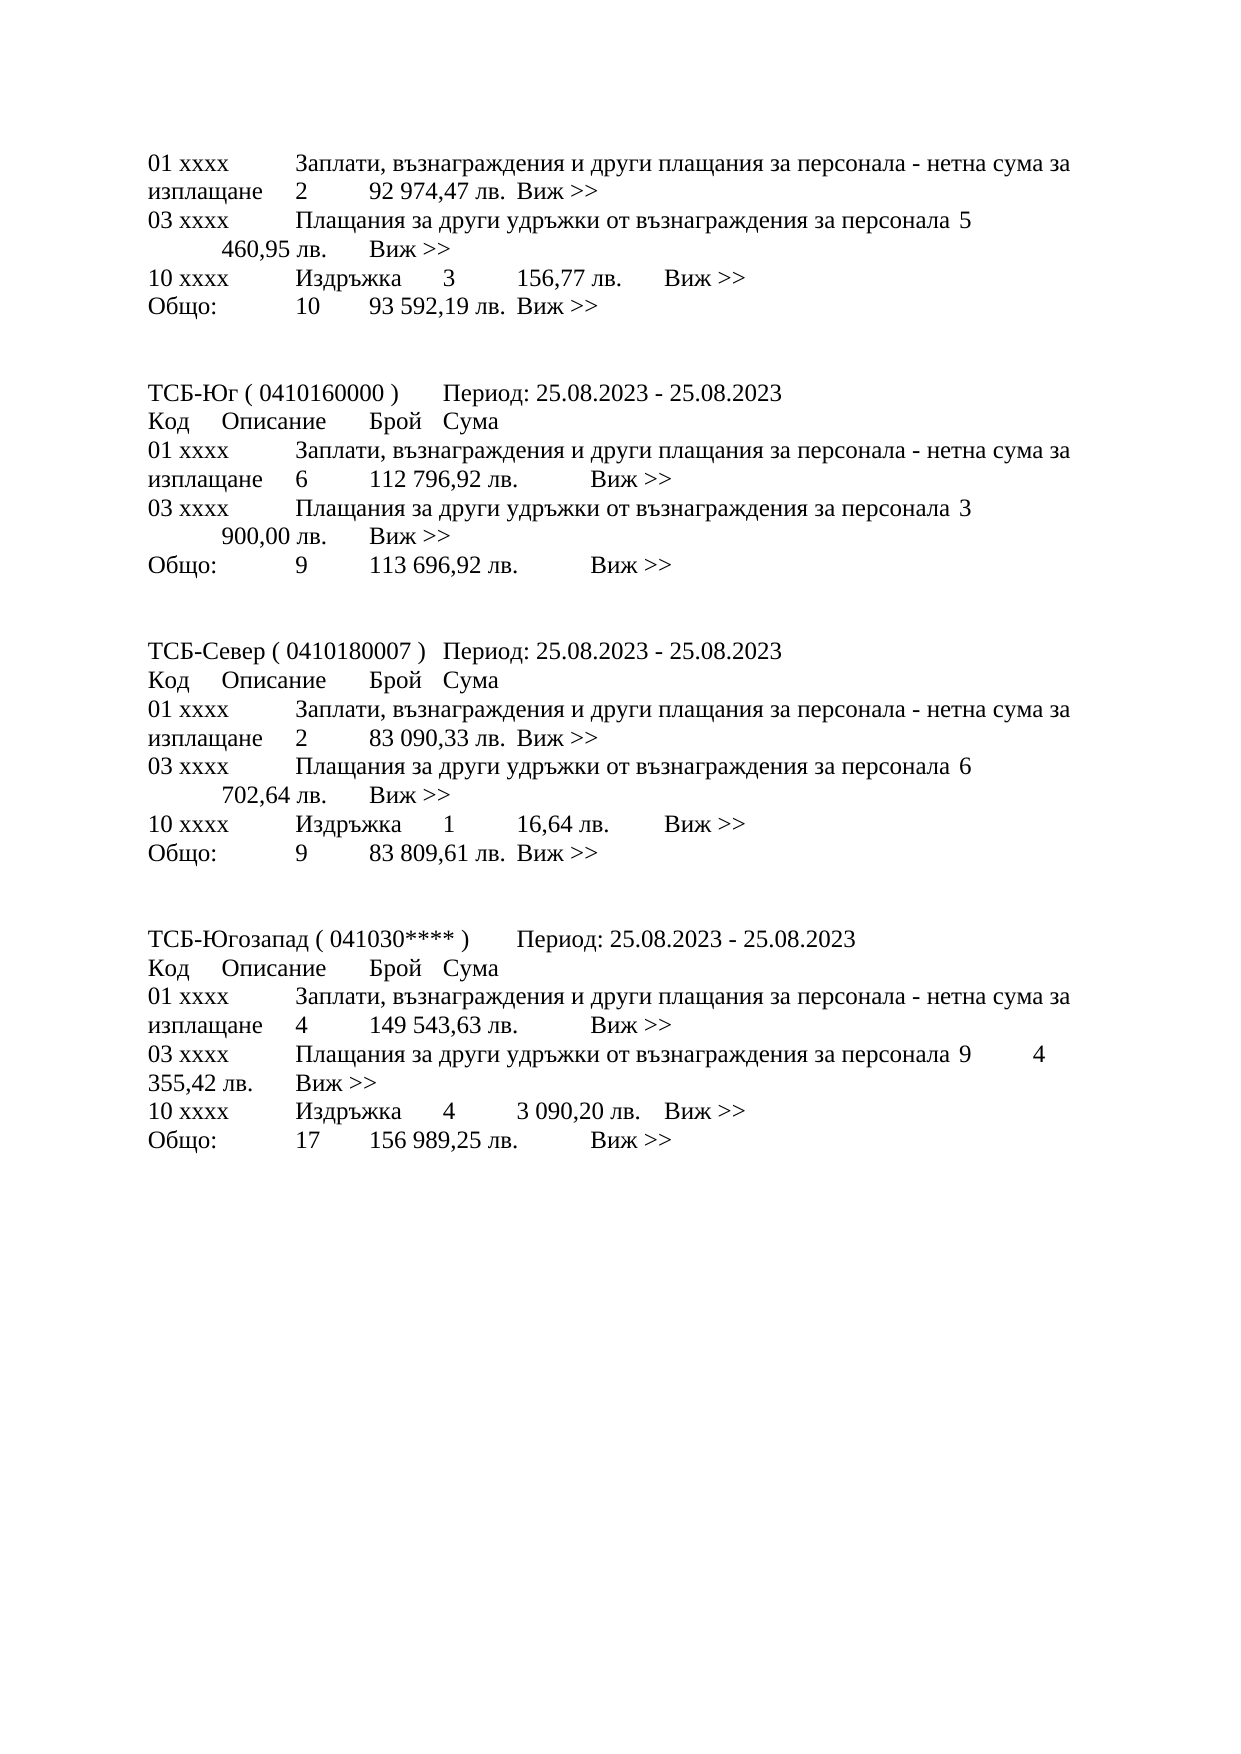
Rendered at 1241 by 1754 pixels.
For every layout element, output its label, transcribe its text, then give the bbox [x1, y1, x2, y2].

text 10 xxxx Издръжка 3 156,77 лв. Виж >> [148, 263, 1093, 291]
text Общо: 9 113 696,92 лв. Виж >> [148, 550, 1093, 579]
text 01 xxxx Заплати, възнаграждения и други плащания за персонала - нетна сума за изплащане 2 92 974,47 лв. Виж >> [148, 148, 1093, 205]
text ТСБ-Югозапад ( 041030**** ) Период: 25.08.2023 - 25.08.2023 [148, 924, 1093, 953]
text Код Описание Брой Сума [148, 665, 1093, 694]
text 03 xxxx Плащания за други удръжки от възнаграждения за персонала 3 900,00 лв. Виж >> [148, 493, 1093, 550]
text 03 xxxx Плащания за други удръжки от възнаграждения за персонала 5 460,95 лв. Виж >> [148, 205, 1093, 263]
text Общо: 17 156 989,25 лв. Виж >> [148, 1125, 1093, 1154]
text ТСБ-Север ( 0410180007 ) Период: 25.08.2023 - 25.08.2023 [148, 636, 1093, 665]
text Общо: 9 83 809,61 лв. Виж >> [148, 838, 1093, 866]
text 10 xxxx Издръжка 1 16,64 лв. Виж >> [148, 809, 1093, 838]
text 03 xxxx Плащания за други удръжки от възнаграждения за персонала 9 4 355,42 лв. Виж >> [148, 1039, 1093, 1096]
text Код Описание Брой Сума [148, 953, 1093, 981]
text ТСБ-Юг ( 0410160000 ) Период: 25.08.2023 - 25.08.2023 [148, 378, 1093, 406]
text 01 xxxx Заплати, възнаграждения и други плащания за персонала - нетна сума за изплащане 6 112 796,92 лв. Виж >> [148, 435, 1093, 493]
text 01 xxxx Заплати, възнаграждения и други плащания за персонала - нетна сума за изплащане 2 83 090,33 лв. Виж >> [148, 694, 1093, 751]
text 10 xxxx Издръжка 4 3 090,20 лв. Виж >> [148, 1096, 1093, 1125]
text Код Описание Брой Сума [148, 406, 1093, 435]
text 01 xxxx Заплати, възнаграждения и други плащания за персонала - нетна сума за изплащане 4 149 543,63 лв. Виж >> [148, 981, 1093, 1039]
text Общо: 10 93 592,19 лв. Виж >> [148, 291, 1093, 320]
text 03 xxxx Плащания за други удръжки от възнаграждения за персонала 6 702,64 лв. Виж >> [148, 751, 1093, 809]
